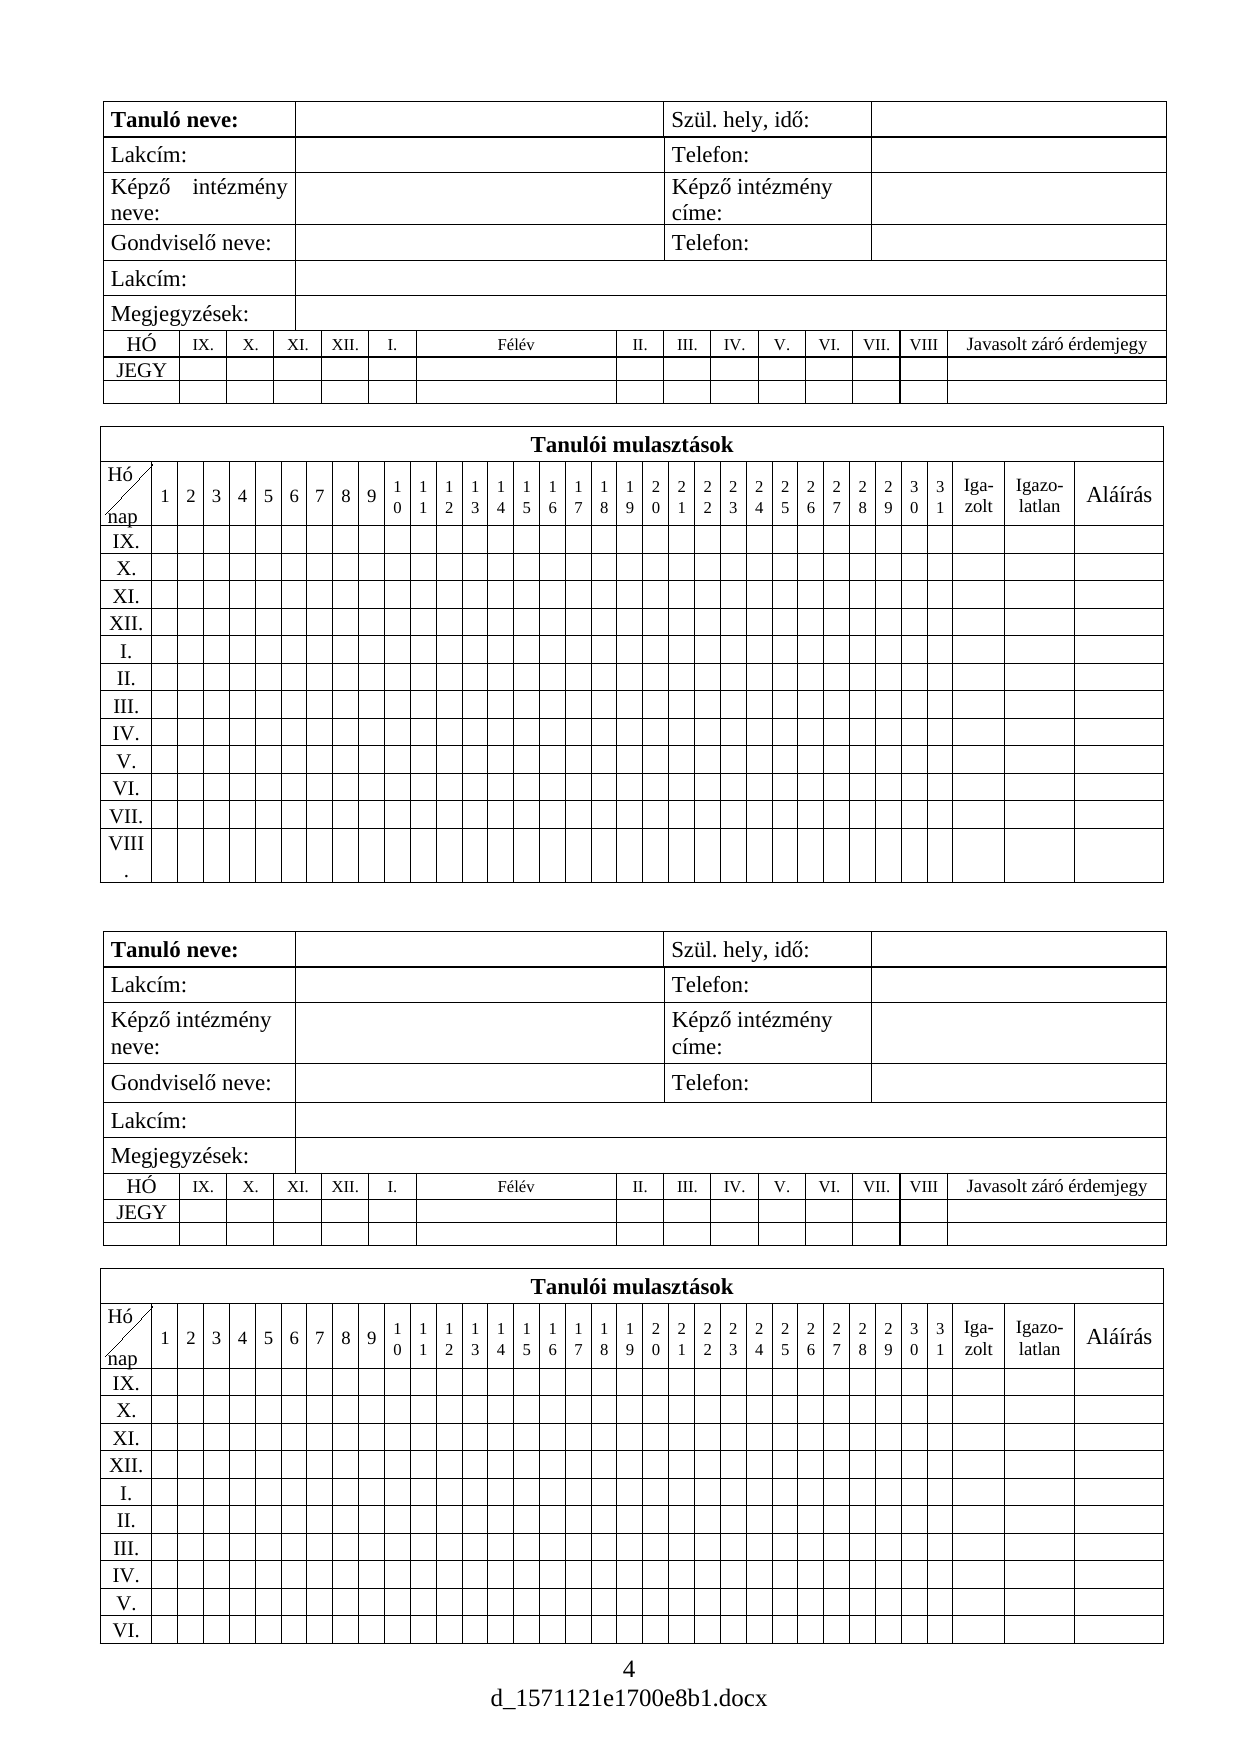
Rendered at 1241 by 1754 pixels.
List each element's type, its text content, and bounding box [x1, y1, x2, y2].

table_cell [711, 1223, 758, 1245]
table_cell [333, 1534, 358, 1560]
table_cell [463, 1561, 487, 1587]
table_cell [417, 1200, 616, 1222]
table_cell [1005, 636, 1074, 663]
table_cell [853, 381, 899, 403]
table_cell [514, 1479, 539, 1505]
table_cell [540, 746, 565, 773]
table_cell [437, 719, 462, 745]
table_cell [204, 774, 229, 800]
table_cell [566, 1589, 591, 1615]
table_cell [307, 801, 332, 828]
table_cell [876, 664, 901, 690]
table_cell [385, 774, 410, 800]
table_cell [282, 801, 306, 828]
table_cell [437, 1534, 462, 1560]
table_cell [152, 526, 177, 553]
table_cell [488, 1534, 513, 1560]
table_cell [664, 358, 710, 380]
table_cell [773, 1396, 797, 1422]
table_cell [928, 829, 952, 882]
table_cell [711, 1246, 758, 1268]
table_cell [385, 1589, 410, 1615]
table_cell [953, 636, 1004, 663]
table_cell [806, 1223, 852, 1245]
table_cell [953, 1506, 1004, 1532]
table_cell [773, 691, 797, 718]
table_cell [747, 581, 772, 608]
table_cell [824, 581, 849, 608]
table_cell [798, 1561, 823, 1587]
table_cell 31 [928, 1304, 952, 1367]
table_cell [488, 1369, 513, 1395]
table_cell [876, 1561, 901, 1587]
table_cell [872, 138, 1166, 172]
table_cell Képző intézmény címe: [665, 173, 871, 223]
table_cell [385, 1396, 410, 1422]
table_cell [282, 664, 306, 690]
table_cell [307, 526, 332, 553]
table_cell [876, 1616, 901, 1642]
table_cell [540, 664, 565, 690]
table_cell [798, 719, 823, 745]
table_cell [204, 1424, 229, 1450]
table_cell [902, 801, 927, 828]
table_header [872, 102, 1166, 136]
table_cell [359, 1451, 384, 1477]
table_cell [695, 664, 720, 690]
table_cell [359, 1506, 384, 1532]
table_cell [322, 381, 368, 403]
table_cell [824, 1534, 849, 1560]
table_cell [369, 1223, 416, 1245]
table_cell [747, 774, 772, 800]
table_cell [204, 1616, 229, 1642]
table_cell [948, 1200, 1166, 1222]
table_cell [901, 1223, 947, 1245]
table_cell [296, 1103, 1166, 1137]
table_cell [385, 1506, 410, 1532]
table_cell [747, 829, 772, 882]
table_cell 24 [747, 1304, 772, 1367]
table_cell [540, 526, 565, 553]
table_cell [953, 1589, 1004, 1615]
table_cell IX. [180, 331, 226, 356]
table_cell [695, 719, 720, 745]
table_cell [566, 581, 591, 608]
table_cell [824, 1424, 849, 1450]
table_cell [296, 138, 664, 172]
table_cell [566, 609, 591, 635]
table_cell [514, 526, 539, 553]
table_cell [902, 1589, 927, 1615]
table_cell [876, 581, 901, 608]
table_cell XI. [101, 1424, 151, 1450]
table_cell [592, 664, 616, 690]
table_cell [695, 801, 720, 828]
table_cell 7 [307, 462, 332, 525]
table_cell [747, 801, 772, 828]
table_cell III. [101, 691, 151, 718]
table_cell [540, 691, 565, 718]
table_cell X. [227, 331, 273, 356]
table_cell [928, 746, 952, 773]
table_cell [1075, 581, 1163, 608]
table_cell [152, 719, 177, 745]
table_cell [953, 1451, 1004, 1477]
table_cell [853, 1223, 899, 1245]
table_cell XII. [322, 331, 368, 356]
table_cell [721, 829, 746, 882]
table_cell [1075, 1396, 1163, 1422]
table_cell [385, 801, 410, 828]
table_cell [953, 664, 1004, 690]
table_cell [850, 526, 875, 553]
table_cell [333, 636, 358, 663]
table_cell [953, 1561, 1004, 1587]
table_cell [948, 404, 1167, 426]
table_cell [463, 1479, 487, 1505]
table_cell [411, 554, 436, 580]
table_cell [296, 1138, 1166, 1172]
table_cell [540, 636, 565, 663]
table_cell IX. [101, 526, 151, 553]
table_cell [643, 1534, 668, 1560]
table_cell III. [664, 331, 710, 356]
table_cell [643, 719, 668, 745]
table_cell 1 [152, 462, 177, 525]
table_cell [948, 1223, 1166, 1245]
table_cell [514, 1424, 539, 1450]
table_cell [359, 719, 384, 745]
table_cell [437, 664, 462, 690]
table_cell [488, 1616, 513, 1642]
table_cell [566, 526, 591, 553]
table_cell [721, 1479, 746, 1505]
table_cell 22 [695, 1304, 720, 1367]
table_cell [566, 1396, 591, 1422]
table_cell [773, 581, 797, 608]
table_cell [307, 581, 332, 608]
table_cell [850, 1451, 875, 1477]
table_cell [850, 664, 875, 690]
table_cell [333, 746, 358, 773]
table_cell [282, 1396, 306, 1422]
table_cell [876, 746, 901, 773]
table_cell [902, 1451, 927, 1477]
table_header Szül. hely, idő: [664, 932, 871, 966]
table_cell [256, 1479, 281, 1505]
table_cell [282, 1616, 306, 1642]
table_cell [592, 1424, 616, 1450]
table_cell [773, 1561, 797, 1587]
table_cell [488, 1424, 513, 1450]
table_cell 18 [592, 462, 616, 525]
table_cell IX. [101, 1369, 151, 1395]
table_cell [385, 1534, 410, 1560]
table_cell [721, 1451, 746, 1477]
table_cell [178, 554, 203, 580]
table_cell [230, 1479, 255, 1505]
table_cell [411, 746, 436, 773]
table_cell 18 [592, 1304, 616, 1367]
table_cell [773, 1424, 797, 1450]
table_cell 22 [695, 462, 720, 525]
table_cell [437, 1369, 462, 1395]
table_cell IX. [180, 1174, 226, 1198]
table_cell [359, 1534, 384, 1560]
table_cell 25 [773, 462, 797, 525]
table_cell [152, 1561, 177, 1587]
table_cell 12 [437, 1304, 462, 1367]
table_cell [953, 1479, 1004, 1505]
table_cell [1005, 609, 1074, 635]
table_cell [411, 664, 436, 690]
table_cell [876, 719, 901, 745]
table_cell II. [101, 664, 151, 690]
table_cell [850, 774, 875, 800]
table_cell [514, 664, 539, 690]
table_cell [385, 1616, 410, 1642]
table_cell [230, 1561, 255, 1587]
table_cell 23 [721, 1304, 746, 1367]
table_cell [296, 261, 1166, 295]
table_cell [1075, 1616, 1163, 1642]
table_cell [514, 1451, 539, 1477]
table_cell [204, 1534, 229, 1560]
table_cell 4 [230, 462, 255, 525]
table_cell [204, 554, 229, 580]
table_cell [230, 1451, 255, 1477]
table_cell [592, 746, 616, 773]
table_cell [178, 636, 203, 663]
table_cell [178, 1451, 203, 1477]
table_cell [853, 1200, 899, 1222]
table_cell [566, 1451, 591, 1477]
table_cell [282, 526, 306, 553]
table_cell [617, 609, 642, 635]
table_cell [437, 1396, 462, 1422]
table_cell [540, 1616, 565, 1642]
table_cell [798, 664, 823, 690]
table_cell [850, 1534, 875, 1560]
table_cell [307, 1424, 332, 1450]
table_cell [180, 358, 226, 380]
table_cell [773, 636, 797, 663]
table_cell [643, 526, 668, 553]
table_cell [669, 526, 694, 553]
table_cell [437, 526, 462, 553]
table_cell [711, 404, 758, 426]
table_cell [282, 1534, 306, 1560]
table_cell [643, 1451, 668, 1477]
table_cell [1075, 1451, 1163, 1477]
table_cell [798, 636, 823, 663]
table_cell [824, 526, 849, 553]
table_cell [1005, 829, 1074, 882]
table_cell [359, 664, 384, 690]
table_header [296, 932, 663, 966]
table_cell [488, 526, 513, 553]
table_cell [872, 225, 1166, 259]
table_cell [359, 691, 384, 718]
table_cell [333, 691, 358, 718]
table_cell [359, 609, 384, 635]
table_cell [322, 1223, 368, 1245]
table_cell [488, 774, 513, 800]
table_cell XII. [101, 1451, 151, 1477]
table_cell [643, 1506, 668, 1532]
table_cell [256, 526, 281, 553]
table_cell [902, 664, 927, 690]
table_cell [333, 1616, 358, 1642]
table_cell [643, 554, 668, 580]
table_cell [824, 801, 849, 828]
table_cell [437, 774, 462, 800]
table_cell [798, 801, 823, 828]
table_cell [230, 719, 255, 745]
table_cell [664, 404, 711, 426]
table_cell 30 [902, 1304, 927, 1367]
table_cell [488, 554, 513, 580]
table_cell [411, 1424, 436, 1450]
table_cell [1075, 1369, 1163, 1395]
table_cell [872, 1003, 1166, 1063]
table_cell [850, 1506, 875, 1532]
table_cell [307, 691, 332, 718]
table_cell 14 [488, 462, 513, 525]
table_cell [953, 1616, 1004, 1642]
table_cell [282, 1561, 306, 1587]
table_cell [437, 691, 462, 718]
table_cell [953, 1396, 1004, 1422]
table_cell [385, 609, 410, 635]
table_cell [417, 358, 616, 380]
table_cell [566, 1479, 591, 1505]
table_cell [872, 173, 1166, 223]
table_cell [759, 358, 805, 380]
table_cell [747, 1561, 772, 1587]
table_cell Lakcím: [104, 138, 295, 172]
table_cell [669, 1561, 694, 1587]
table_cell [369, 1246, 416, 1268]
table_cell [152, 774, 177, 800]
table_cell [282, 1369, 306, 1395]
table_cell [437, 1479, 462, 1505]
table_cell [928, 801, 952, 828]
table_cell 10 [385, 1304, 410, 1367]
table_cell [230, 609, 255, 635]
table_cell [1005, 1616, 1074, 1642]
table_cell [514, 554, 539, 580]
table_cell [227, 381, 273, 403]
table_cell [953, 774, 1004, 800]
table_cell [230, 746, 255, 773]
table_cell VIII. [101, 829, 151, 882]
table_cell [669, 554, 694, 580]
table_cell [488, 609, 513, 635]
table_cell [488, 719, 513, 745]
table_cell [1005, 554, 1074, 580]
table_cell [902, 1506, 927, 1532]
table_cell [416, 404, 616, 426]
table_cell [669, 801, 694, 828]
table_cell [1005, 1534, 1074, 1560]
table_cell [1005, 1479, 1074, 1505]
table_cell [256, 774, 281, 800]
table_cell 5 [256, 1304, 281, 1367]
table_cell [806, 1200, 852, 1222]
table_cell [773, 1369, 797, 1395]
table_cell [230, 1589, 255, 1615]
table_cell [385, 746, 410, 773]
table_cell [369, 381, 416, 403]
table_cell [643, 829, 668, 882]
table_cell [385, 719, 410, 745]
table_cell [282, 746, 306, 773]
table_cell [711, 381, 758, 403]
table_cell [721, 1369, 746, 1395]
table_cell [592, 829, 616, 882]
table_cell [514, 1616, 539, 1642]
table_cell [514, 774, 539, 800]
table_cell [902, 829, 927, 882]
table_cell [617, 801, 642, 828]
table_cell [540, 1424, 565, 1450]
table_cell [566, 554, 591, 580]
table_cell [227, 1200, 273, 1222]
table_cell [307, 1479, 332, 1505]
table_cell [256, 1451, 281, 1477]
table_cell Képző intézmény neve: [104, 173, 295, 223]
table_cell [152, 664, 177, 690]
table_cell [385, 526, 410, 553]
table_cell [282, 1506, 306, 1532]
table_cell [274, 1200, 321, 1222]
table_cell [514, 691, 539, 718]
table_cell [953, 1534, 1004, 1560]
table_cell [850, 746, 875, 773]
table_cell [307, 636, 332, 663]
table_cell [617, 636, 642, 663]
table_cell [773, 1589, 797, 1615]
table_cell [411, 801, 436, 828]
table_cell [747, 1451, 772, 1477]
table_cell [385, 636, 410, 663]
table_cell [592, 1506, 616, 1532]
table_cell 29 [876, 462, 901, 525]
table_cell [514, 609, 539, 635]
table_cell [307, 829, 332, 882]
table_cell [928, 1616, 952, 1642]
table_cell [695, 1589, 720, 1615]
table_cell [1005, 691, 1074, 718]
table_cell [824, 554, 849, 580]
table_cell [902, 1534, 927, 1560]
table_cell [721, 774, 746, 800]
table_cell [417, 381, 616, 403]
table_cell [902, 1479, 927, 1505]
table_cell XI. [101, 581, 151, 608]
table_cell [876, 1369, 901, 1395]
table_cell [902, 636, 927, 663]
table_cell [876, 1534, 901, 1560]
table_cell [1005, 719, 1074, 745]
table_cell [152, 1424, 177, 1450]
table_cell [747, 554, 772, 580]
table_cell [282, 609, 306, 635]
table_cell [948, 358, 1166, 380]
table_cell [256, 664, 281, 690]
table_cell [152, 1534, 177, 1560]
table_cell [180, 1200, 226, 1222]
table_cell [230, 636, 255, 663]
table_cell [695, 746, 720, 773]
table_cell [463, 1424, 487, 1450]
table_cell [230, 1534, 255, 1560]
table_cell [359, 1616, 384, 1642]
table_cell VII. [101, 801, 151, 828]
table_cell [322, 358, 368, 380]
table_cell [643, 801, 668, 828]
table_cell [566, 1616, 591, 1642]
table_cell [695, 829, 720, 882]
table_cell [463, 526, 487, 553]
table_cell [953, 719, 1004, 745]
table_cell [463, 1396, 487, 1422]
table_cell [953, 554, 1004, 580]
table_cell [747, 664, 772, 690]
table_cell [711, 358, 758, 380]
table_cell [333, 1424, 358, 1450]
table_cell JEGY [104, 358, 179, 380]
table_cell [333, 1589, 358, 1615]
table_cell 26 [798, 1304, 823, 1367]
table_cell [463, 774, 487, 800]
table_cell [230, 1424, 255, 1450]
table_cell [1005, 1589, 1074, 1615]
table_cell 2 [178, 462, 203, 525]
table_cell [488, 636, 513, 663]
table_cell [204, 636, 229, 663]
table_cell [592, 1534, 616, 1560]
table_cell [411, 636, 436, 663]
table_cell Tanulói mulasztások [101, 427, 1163, 461]
table_cell I. [369, 331, 416, 356]
table_cell [230, 554, 255, 580]
table_cell 1 [152, 1304, 177, 1367]
table_cell [824, 1479, 849, 1505]
table_cell [463, 1589, 487, 1615]
table_cell [695, 1396, 720, 1422]
table_cell [617, 664, 642, 690]
table_cell [307, 1589, 332, 1615]
table_cell 20 [643, 1304, 668, 1367]
table_cell [902, 554, 927, 580]
table_cell [566, 636, 591, 663]
table_cell 3 [204, 462, 229, 525]
table_cell [178, 691, 203, 718]
table_cell [359, 1369, 384, 1395]
table_cell [540, 1589, 565, 1615]
table_cell [928, 609, 952, 635]
table_cell [824, 609, 849, 635]
table_cell [824, 664, 849, 690]
table_cell [463, 554, 487, 580]
table_cell [204, 1396, 229, 1422]
table_cell [230, 829, 255, 882]
table_cell [256, 801, 281, 828]
table_cell [824, 1616, 849, 1642]
table_cell [437, 554, 462, 580]
table_cell [416, 1246, 616, 1268]
table_cell [359, 636, 384, 663]
table_cell Telefon: [665, 968, 871, 1002]
table_cell [953, 1424, 1004, 1450]
table_cell [333, 664, 358, 690]
table_cell [411, 581, 436, 608]
table_cell [773, 801, 797, 828]
table_cell [321, 404, 368, 426]
table_cell [282, 581, 306, 608]
table_cell [798, 746, 823, 773]
table_cell [514, 1506, 539, 1532]
table_cell [359, 774, 384, 800]
table_cell [322, 1200, 368, 1222]
table_cell 26 [798, 462, 823, 525]
table_cell IV. [711, 331, 758, 356]
table_cell [747, 746, 772, 773]
table_cell [695, 581, 720, 608]
table_cell [296, 968, 664, 1002]
table_cell [643, 1616, 668, 1642]
table_cell [798, 829, 823, 882]
table_cell [721, 526, 746, 553]
table_cell [669, 1534, 694, 1560]
table_cell [592, 801, 616, 828]
table_cell [180, 404, 227, 426]
table_cell 25 [773, 1304, 797, 1367]
table_cell Iga- zolt [953, 1304, 1004, 1367]
table_cell [758, 1246, 805, 1268]
table_cell [773, 719, 797, 745]
table_cell [540, 609, 565, 635]
table_cell [616, 1246, 664, 1268]
table_cell [152, 1616, 177, 1642]
table_cell 6 [282, 462, 306, 525]
table_cell VII. [853, 331, 899, 356]
table_cell [333, 554, 358, 580]
table_cell I. [369, 1174, 416, 1198]
table_cell 11 [411, 1304, 436, 1367]
table_cell XI. [274, 331, 321, 356]
table_cell [953, 829, 1004, 882]
table_cell [488, 1561, 513, 1587]
table_cell [902, 526, 927, 553]
table_cell [274, 404, 321, 426]
table_cell [876, 1589, 901, 1615]
table_cell [876, 554, 901, 580]
table_cell [227, 1246, 274, 1268]
table_cell [333, 1506, 358, 1532]
table_cell [296, 296, 1166, 330]
table_cell 5 [256, 462, 281, 525]
table_cell Képző intézmény neve: [104, 1003, 295, 1063]
table_cell [333, 1369, 358, 1395]
table_cell [1075, 1424, 1163, 1450]
table_cell [463, 1451, 487, 1477]
table_cell [359, 1424, 384, 1450]
table_cell [1005, 581, 1074, 608]
table_cell [359, 801, 384, 828]
table_cell [256, 1616, 281, 1642]
table_cell [566, 1424, 591, 1450]
table_cell [928, 1369, 952, 1395]
table_cell [359, 1589, 384, 1615]
table_cell [850, 801, 875, 828]
table_cell Igazo- latlan [1005, 462, 1074, 525]
table_cell [953, 609, 1004, 635]
table_cell [227, 1223, 273, 1245]
table_header Szül. hely, idő: [664, 102, 871, 136]
table_cell Gondviselő neve: [104, 225, 295, 259]
table_cell [773, 664, 797, 690]
table_cell [463, 1534, 487, 1560]
table_cell [643, 1479, 668, 1505]
table_cell [747, 1479, 772, 1505]
table_cell [540, 1369, 565, 1395]
table_cell [282, 1589, 306, 1615]
table_cell I. [101, 636, 151, 663]
table_cell [902, 1396, 927, 1422]
table_cell [643, 1369, 668, 1395]
table_cell [721, 719, 746, 745]
table_cell [617, 1424, 642, 1450]
table_cell HÓ [104, 1174, 179, 1198]
table_cell [307, 1616, 332, 1642]
table_cell [411, 1396, 436, 1422]
table_cell III. [664, 1174, 710, 1198]
table_cell [463, 581, 487, 608]
table_cell [417, 1223, 616, 1245]
table_cell [437, 1589, 462, 1615]
table_cell [617, 381, 663, 403]
table_cell [307, 1451, 332, 1477]
table_cell [759, 381, 805, 403]
table_cell [721, 609, 746, 635]
table_cell [695, 1369, 720, 1395]
table_header [872, 932, 1166, 966]
table_cell [773, 746, 797, 773]
table_cell [850, 581, 875, 608]
table_cell [758, 404, 805, 426]
table_cell XII. [101, 609, 151, 635]
table_cell [773, 829, 797, 882]
table_cell [514, 636, 539, 663]
table_cell [230, 1369, 255, 1395]
table_cell [359, 1561, 384, 1587]
table_cell [282, 829, 306, 882]
table_cell [798, 581, 823, 608]
table_cell [759, 1223, 805, 1245]
table_cell [592, 1396, 616, 1422]
table_cell Aláírás [1075, 462, 1163, 525]
table_cell 8 [333, 1304, 358, 1367]
table_cell [643, 1424, 668, 1450]
table_cell [359, 581, 384, 608]
table_cell [617, 1506, 642, 1532]
table_cell 9 [359, 1304, 384, 1367]
table_cell [617, 1589, 642, 1615]
table_cell [747, 609, 772, 635]
table_cell [307, 609, 332, 635]
table_cell [463, 664, 487, 690]
table_cell [824, 1506, 849, 1532]
table_cell [463, 746, 487, 773]
table_cell [876, 1451, 901, 1477]
table_cell X. [227, 1174, 273, 1198]
table_cell [824, 691, 849, 718]
table_cell [104, 381, 179, 403]
table_cell [1075, 801, 1163, 828]
table_cell [592, 526, 616, 553]
table_cell 19 [617, 1304, 642, 1367]
table_cell [805, 404, 853, 426]
table_cell [928, 581, 952, 608]
table_cell 8 [333, 462, 358, 525]
table_cell [592, 719, 616, 745]
table_cell [850, 554, 875, 580]
table_cell [411, 774, 436, 800]
table_cell 27 [824, 1304, 849, 1367]
table_cell Lakcím: [104, 968, 295, 1002]
table_cell [798, 609, 823, 635]
table_cell Telefon: [665, 225, 871, 259]
table_cell [437, 801, 462, 828]
table_cell [695, 1616, 720, 1642]
table_cell [411, 1479, 436, 1505]
table_cell [282, 636, 306, 663]
table_cell [592, 636, 616, 663]
table_cell [824, 1451, 849, 1477]
table_cell 21 [669, 1304, 694, 1367]
table_cell [850, 1424, 875, 1450]
table_cell [437, 1506, 462, 1532]
table_cell [333, 1396, 358, 1422]
table_cell [437, 1561, 462, 1587]
table_cell [256, 1506, 281, 1532]
table_cell [901, 1200, 947, 1222]
table_cell [256, 581, 281, 608]
table_cell [488, 1396, 513, 1422]
table_cell [928, 774, 952, 800]
table_cell [1075, 1506, 1163, 1532]
table_cell [669, 609, 694, 635]
table_cell [152, 1369, 177, 1395]
table_cell [178, 1506, 203, 1532]
table_cell Telefon: [665, 138, 871, 172]
table_cell [872, 968, 1166, 1002]
table_cell [747, 526, 772, 553]
table_cell Hó nap [101, 1304, 151, 1367]
table_cell [643, 1561, 668, 1587]
table_cell [204, 609, 229, 635]
table_cell [695, 636, 720, 663]
table_cell [643, 774, 668, 800]
table_cell 14 [488, 1304, 513, 1367]
table_cell [333, 719, 358, 745]
table_cell [204, 801, 229, 828]
table_cell [152, 581, 177, 608]
table_cell [695, 1534, 720, 1560]
table_cell [664, 1223, 710, 1245]
table_cell [900, 1246, 947, 1268]
table_cell [850, 1479, 875, 1505]
table_cell [307, 774, 332, 800]
table_cell [773, 1534, 797, 1560]
table_cell [773, 1451, 797, 1477]
table_cell [152, 554, 177, 580]
table_cell [695, 774, 720, 800]
table_cell [695, 609, 720, 635]
table_cell [806, 358, 852, 380]
table_cell [773, 526, 797, 553]
table_cell [566, 691, 591, 718]
table_cell V. [101, 1589, 151, 1615]
table_cell [1005, 1561, 1074, 1587]
table_cell [669, 1396, 694, 1422]
table_cell [850, 1616, 875, 1642]
table_cell [437, 1424, 462, 1450]
table_cell [411, 1561, 436, 1587]
table_cell [592, 581, 616, 608]
table_cell [152, 1451, 177, 1477]
table_cell [488, 829, 513, 882]
table_cell [1005, 1451, 1074, 1477]
table_cell [669, 774, 694, 800]
table_cell [824, 1369, 849, 1395]
table_cell 20 [643, 462, 668, 525]
table_cell [948, 381, 1166, 403]
table_cell [928, 1589, 952, 1615]
table_cell [566, 774, 591, 800]
table_cell [1075, 774, 1163, 800]
table_cell [617, 581, 642, 608]
table_cell [669, 1479, 694, 1505]
table_cell 11 [411, 462, 436, 525]
table_cell 13 [463, 462, 487, 525]
table_cell [1005, 1396, 1074, 1422]
table_cell II. [617, 331, 663, 356]
table_cell [664, 1246, 711, 1268]
table_cell [773, 1616, 797, 1642]
table_cell [1075, 554, 1163, 580]
table_cell VI. [101, 774, 151, 800]
table_cell [437, 609, 462, 635]
table_cell [876, 1506, 901, 1532]
table_cell [540, 1506, 565, 1532]
table_cell [333, 1451, 358, 1477]
table_cell [721, 1589, 746, 1615]
table_cell [321, 1246, 368, 1268]
table_cell [876, 1424, 901, 1450]
table_cell [307, 746, 332, 773]
table_cell [307, 1534, 332, 1560]
table_cell 10 [385, 462, 410, 525]
table_cell [721, 746, 746, 773]
table_cell [333, 609, 358, 635]
table_cell 15 [514, 462, 539, 525]
table_cell [669, 1369, 694, 1395]
table_cell [178, 829, 203, 882]
table_cell [1005, 664, 1074, 690]
table_cell [282, 719, 306, 745]
table_cell VIII [901, 331, 947, 356]
table_cell [773, 774, 797, 800]
table_cell [514, 1396, 539, 1422]
table_cell [178, 801, 203, 828]
table_cell [256, 691, 281, 718]
table_cell [411, 1616, 436, 1642]
table_cell [463, 719, 487, 745]
table_cell [643, 1396, 668, 1422]
table_cell [902, 774, 927, 800]
table_cell [643, 581, 668, 608]
table_cell [876, 1396, 901, 1422]
table_cell [617, 746, 642, 773]
table_cell 7 [307, 1304, 332, 1367]
table_cell [798, 1506, 823, 1532]
table_cell IV. [101, 719, 151, 745]
table_cell [204, 1369, 229, 1395]
table_cell [901, 358, 947, 380]
table_cell [824, 746, 849, 773]
table_cell [1075, 1534, 1163, 1560]
table_cell [721, 801, 746, 828]
table_cell [333, 829, 358, 882]
table_cell [798, 1589, 823, 1615]
table_cell [204, 1451, 229, 1477]
table_cell [256, 1534, 281, 1560]
table_cell [411, 609, 436, 635]
table_cell [514, 581, 539, 608]
table_cell [928, 1396, 952, 1422]
table_cell [616, 404, 664, 426]
table_cell [928, 1479, 952, 1505]
table_cell [152, 609, 177, 635]
table_cell [1005, 1506, 1074, 1532]
table_cell [540, 774, 565, 800]
table_cell [204, 691, 229, 718]
table_cell 28 [850, 462, 875, 525]
table_cell [411, 719, 436, 745]
table_cell [204, 1479, 229, 1505]
table_cell [592, 691, 616, 718]
table_cell [274, 358, 321, 380]
table_cell Aláírás [1075, 1304, 1163, 1367]
table_cell [463, 801, 487, 828]
table_cell [359, 829, 384, 882]
table_cell [307, 554, 332, 580]
table_cell [592, 1369, 616, 1395]
table_cell Félév [417, 331, 616, 356]
table_cell [853, 358, 899, 380]
table_cell [721, 691, 746, 718]
table_cell Iga- zolt [953, 462, 1004, 525]
table_cell [773, 1479, 797, 1505]
table_cell [178, 664, 203, 690]
table_cell [178, 1369, 203, 1395]
table_cell 30 [902, 462, 927, 525]
table_cell [773, 554, 797, 580]
table_cell [103, 404, 179, 426]
table_cell [721, 1534, 746, 1560]
table_cell [514, 746, 539, 773]
table_cell 13 [463, 1304, 487, 1367]
table_cell [437, 581, 462, 608]
table_cell [256, 1396, 281, 1422]
table_cell [592, 774, 616, 800]
table_cell [333, 1561, 358, 1587]
table_cell [1075, 746, 1163, 773]
table_cell [566, 801, 591, 828]
table_cell [850, 1396, 875, 1422]
table_cell [850, 691, 875, 718]
table_cell [695, 1451, 720, 1477]
table_cell [928, 1506, 952, 1532]
table_cell [1005, 746, 1074, 773]
table_cell [178, 1589, 203, 1615]
table_cell [592, 554, 616, 580]
table_cell Képző intézmény címe: [665, 1003, 871, 1063]
table_cell [798, 554, 823, 580]
table_cell [669, 1589, 694, 1615]
table_cell [180, 1223, 226, 1245]
table_cell [617, 358, 663, 380]
table_cell VI. [806, 331, 852, 356]
table_cell [282, 1451, 306, 1477]
table_cell [928, 1451, 952, 1477]
table_cell [230, 1616, 255, 1642]
table_cell [902, 581, 927, 608]
table_cell [669, 719, 694, 745]
table_cell [853, 404, 900, 426]
table_cell [617, 829, 642, 882]
table_cell IV. [101, 1561, 151, 1587]
table_cell V. [759, 331, 805, 356]
table_cell [953, 581, 1004, 608]
table_cell [669, 746, 694, 773]
table_cell [928, 1561, 952, 1587]
table_cell [1075, 829, 1163, 882]
table_cell [152, 746, 177, 773]
table_cell [488, 746, 513, 773]
table_cell [669, 664, 694, 690]
table_cell [798, 774, 823, 800]
table_cell [806, 381, 852, 403]
table_cell [900, 404, 947, 426]
table_cell [488, 801, 513, 828]
table_cell [664, 1200, 710, 1222]
table_cell [256, 636, 281, 663]
table_cell HÓ [104, 331, 179, 356]
table_cell [695, 526, 720, 553]
table_cell [230, 801, 255, 828]
table_cell [824, 636, 849, 663]
table_cell [230, 526, 255, 553]
table_cell [178, 746, 203, 773]
table_cell 17 [566, 1304, 591, 1367]
table_cell [296, 225, 664, 259]
table_cell Megjegyzések: [104, 1138, 295, 1172]
table_cell [617, 719, 642, 745]
table_cell [876, 609, 901, 635]
table_cell [359, 554, 384, 580]
table_cell [178, 1396, 203, 1422]
table_cell [1005, 774, 1074, 800]
table_cell V. [101, 746, 151, 773]
table_cell [463, 829, 487, 882]
table_cell 6 [282, 1304, 306, 1367]
table_header Tanuló neve: [104, 932, 295, 966]
table_cell [178, 774, 203, 800]
table_cell [953, 746, 1004, 773]
table_cell [798, 1424, 823, 1450]
table_cell [488, 1479, 513, 1505]
table_cell [902, 1616, 927, 1642]
table_cell [256, 719, 281, 745]
table_cell [928, 526, 952, 553]
table_cell [385, 1479, 410, 1505]
table_cell [711, 1200, 758, 1222]
table_cell VIII [901, 1174, 947, 1198]
table_cell [204, 1506, 229, 1532]
table_cell [876, 829, 901, 882]
table_cell VI. [806, 1174, 852, 1198]
table_cell [540, 829, 565, 882]
table_cell [798, 691, 823, 718]
table_cell [540, 1396, 565, 1422]
table_cell 31 [928, 462, 952, 525]
table_cell [256, 829, 281, 882]
table_cell Félév [417, 1174, 616, 1198]
table_cell [1005, 801, 1074, 828]
table_cell [488, 1451, 513, 1477]
table_cell [824, 1396, 849, 1422]
table_cell [902, 1561, 927, 1587]
table_cell [721, 581, 746, 608]
table_cell [296, 173, 664, 223]
table_cell [669, 1451, 694, 1477]
table_cell [437, 829, 462, 882]
table_cell [1075, 719, 1163, 745]
table_cell [798, 1396, 823, 1422]
table_cell [385, 1561, 410, 1587]
table_cell [747, 1616, 772, 1642]
table_cell [385, 1451, 410, 1477]
table_cell [256, 609, 281, 635]
table_cell [773, 609, 797, 635]
table_cell VI. [101, 1616, 151, 1642]
table_cell [180, 381, 226, 403]
table_cell [643, 609, 668, 635]
table_cell [152, 1479, 177, 1505]
table_cell [902, 746, 927, 773]
table_cell [643, 636, 668, 663]
table_cell [1075, 691, 1163, 718]
table_cell [643, 1589, 668, 1615]
table_cell [617, 1479, 642, 1505]
table_cell [669, 691, 694, 718]
table_cell [695, 554, 720, 580]
table_cell [152, 829, 177, 882]
table_cell 29 [876, 1304, 901, 1367]
table_cell [617, 526, 642, 553]
table_cell [307, 1506, 332, 1532]
table_cell [617, 1616, 642, 1642]
table_cell [953, 691, 1004, 718]
table_cell [385, 554, 410, 580]
table_cell Gondviselő neve: [104, 1064, 295, 1102]
table_cell [230, 664, 255, 690]
table_cell [359, 1479, 384, 1505]
table_cell [540, 1451, 565, 1477]
table_cell [948, 1246, 1167, 1268]
table_cell [902, 1369, 927, 1395]
table_cell [540, 1534, 565, 1560]
table_cell [333, 526, 358, 553]
table_cell [369, 1200, 416, 1222]
table_cell [643, 691, 668, 718]
table_cell [204, 1589, 229, 1615]
table_cell [617, 554, 642, 580]
table_cell [566, 1561, 591, 1587]
table_cell [928, 1534, 952, 1560]
table_cell [230, 691, 255, 718]
table_cell [617, 691, 642, 718]
table_cell [230, 1396, 255, 1422]
table_cell [824, 1561, 849, 1587]
table_cell 23 [721, 462, 746, 525]
table_cell [230, 774, 255, 800]
table_cell [747, 1534, 772, 1560]
table_cell [850, 829, 875, 882]
table_cell [540, 801, 565, 828]
table_cell [876, 1479, 901, 1505]
table_cell [178, 1424, 203, 1450]
table_cell [721, 1396, 746, 1422]
table_cell 3 [204, 1304, 229, 1367]
table_cell [256, 554, 281, 580]
table_cell IV. [711, 1174, 758, 1198]
table_cell [540, 1561, 565, 1587]
table_cell [643, 664, 668, 690]
table_cell [204, 526, 229, 553]
table_cell [333, 774, 358, 800]
table_cell [850, 609, 875, 635]
table_cell [850, 1589, 875, 1615]
table_cell [617, 1200, 663, 1222]
table_cell [296, 1064, 664, 1102]
table_cell [721, 1424, 746, 1450]
table_cell [617, 1561, 642, 1587]
table_cell [1075, 1589, 1163, 1615]
table_cell [902, 719, 927, 745]
table_cell [385, 691, 410, 718]
table_cell [1005, 1424, 1074, 1450]
table_cell [928, 1424, 952, 1450]
table_cell [953, 801, 1004, 828]
table_cell [876, 691, 901, 718]
table_cell [152, 1589, 177, 1615]
table_cell [695, 1561, 720, 1587]
table_cell [282, 1479, 306, 1505]
table_cell [747, 1589, 772, 1615]
table_cell Lakcím: [104, 1103, 295, 1137]
table_cell JEGY [104, 1200, 179, 1222]
table_cell [488, 1589, 513, 1615]
table_cell [488, 691, 513, 718]
table_cell Lakcím: [104, 261, 295, 295]
table_cell Megjegyzések: [104, 296, 295, 330]
table_cell [928, 664, 952, 690]
table_cell [152, 801, 177, 828]
table_cell [385, 829, 410, 882]
table_cell [463, 691, 487, 718]
table_cell [204, 664, 229, 690]
table_cell [566, 1369, 591, 1395]
table_cell [514, 1561, 539, 1587]
table_cell [695, 1424, 720, 1450]
table_cell [798, 526, 823, 553]
table_cell [695, 1506, 720, 1532]
table_cell [359, 526, 384, 553]
table_cell [824, 829, 849, 882]
table_cell [592, 1589, 616, 1615]
table_cell [853, 1246, 900, 1268]
table_cell [463, 609, 487, 635]
table_cell XI. [274, 1174, 321, 1198]
table_cell [256, 1369, 281, 1395]
table_cell Javasolt záró érdemjegy [948, 1174, 1166, 1198]
table_cell [1075, 526, 1163, 553]
table_cell [759, 1200, 805, 1222]
table_cell [385, 581, 410, 608]
table_cell [296, 1003, 664, 1063]
table_cell Igazo- latlan [1005, 1304, 1074, 1367]
table_cell XII. [322, 1174, 368, 1198]
table_cell [204, 581, 229, 608]
table_cell [307, 1561, 332, 1587]
table_cell [669, 581, 694, 608]
table_cell [178, 609, 203, 635]
table_cell [540, 719, 565, 745]
table_cell [463, 636, 487, 663]
table_cell [369, 404, 416, 426]
table_cell [876, 636, 901, 663]
table_cell 28 [850, 1304, 875, 1367]
table_cell [664, 381, 710, 403]
table_cell [103, 1246, 179, 1268]
table_cell [953, 526, 1004, 553]
table_cell [230, 1506, 255, 1532]
table_cell X. [101, 1396, 151, 1422]
table_cell [876, 801, 901, 828]
table_cell [180, 1246, 227, 1268]
table_cell [669, 1506, 694, 1532]
table_cell [488, 581, 513, 608]
table_cell [773, 1506, 797, 1532]
table_cell [1075, 1479, 1163, 1505]
table_cell [824, 774, 849, 800]
table_cell [617, 1369, 642, 1395]
table_cell Telefon: [665, 1064, 871, 1102]
table_cell [385, 664, 410, 690]
table_cell [747, 636, 772, 663]
table_cell [514, 1369, 539, 1395]
table_cell [592, 1616, 616, 1642]
table_cell 27 [824, 462, 849, 525]
table_cell [617, 1534, 642, 1560]
table_cell I. [101, 1479, 151, 1505]
table_cell [514, 1534, 539, 1560]
table_cell [721, 636, 746, 663]
table_cell [540, 1479, 565, 1505]
table_cell [204, 746, 229, 773]
table_cell [437, 1451, 462, 1477]
table_cell [928, 719, 952, 745]
table_cell [307, 1396, 332, 1422]
table_cell [721, 1561, 746, 1587]
table_cell [824, 1589, 849, 1615]
table_cell [902, 1424, 927, 1450]
table_cell [437, 746, 462, 773]
table_cell [876, 774, 901, 800]
table_cell [437, 1616, 462, 1642]
table_cell [902, 691, 927, 718]
table_cell X. [101, 554, 151, 580]
table_cell [669, 1616, 694, 1642]
table_cell [1075, 609, 1163, 635]
table_cell [514, 801, 539, 828]
table_cell [592, 1561, 616, 1587]
table_cell [152, 636, 177, 663]
table_cell [747, 1506, 772, 1532]
table_cell [152, 691, 177, 718]
table_cell [463, 1506, 487, 1532]
table_cell [617, 1451, 642, 1477]
table_cell [747, 691, 772, 718]
table_cell [204, 1561, 229, 1587]
table_cell [514, 1589, 539, 1615]
table_cell [798, 1616, 823, 1642]
table_cell [902, 609, 927, 635]
table_cell [514, 829, 539, 882]
table_cell [227, 358, 273, 380]
table_cell II. [617, 1174, 663, 1198]
table_cell [463, 1369, 487, 1395]
table_cell [876, 526, 901, 553]
table_cell [152, 1506, 177, 1532]
table_cell [617, 774, 642, 800]
table_cell [227, 404, 274, 426]
table_cell [566, 746, 591, 773]
table_cell [359, 746, 384, 773]
table_cell [411, 1369, 436, 1395]
table_cell [411, 1451, 436, 1477]
table_cell [566, 1534, 591, 1560]
table_cell [178, 581, 203, 608]
table_cell [721, 554, 746, 580]
table_cell Javasolt záró érdemjegy [948, 331, 1166, 356]
table_cell [1075, 1561, 1163, 1587]
table_cell [798, 1369, 823, 1395]
table_cell [282, 774, 306, 800]
table_cell [282, 691, 306, 718]
table_cell [178, 1616, 203, 1642]
table_cell 19 [617, 462, 642, 525]
table_cell [256, 1589, 281, 1615]
table_cell [333, 1479, 358, 1505]
table_cell [747, 1369, 772, 1395]
table_cell [204, 719, 229, 745]
table_cell [411, 1534, 436, 1560]
table_cell [1005, 1369, 1074, 1395]
table_cell [566, 829, 591, 882]
table_cell [256, 1561, 281, 1587]
table_cell [1075, 664, 1163, 690]
table_cell [152, 1396, 177, 1422]
table_cell 12 [437, 462, 462, 525]
table_cell [669, 829, 694, 882]
table_cell [592, 609, 616, 635]
table_cell [747, 1424, 772, 1450]
table_cell [747, 719, 772, 745]
table_cell [850, 1369, 875, 1395]
table_cell VII. [853, 1174, 899, 1198]
table_cell [1005, 526, 1074, 553]
table_cell [104, 1223, 179, 1245]
table_cell [282, 1424, 306, 1450]
table_cell 9 [359, 462, 384, 525]
table_cell [333, 801, 358, 828]
table_cell [872, 1064, 1166, 1102]
table_header [296, 102, 663, 136]
table_cell [747, 1396, 772, 1422]
table_cell [411, 1589, 436, 1615]
table_cell [274, 1223, 321, 1245]
table_cell [669, 1424, 694, 1450]
table_cell [514, 719, 539, 745]
table_cell 4 [230, 1304, 255, 1367]
table_cell [805, 1246, 853, 1268]
table_cell [798, 1451, 823, 1477]
table_cell [256, 746, 281, 773]
table_cell [385, 1369, 410, 1395]
table_cell [307, 664, 332, 690]
table_cell [488, 1506, 513, 1532]
table_cell [359, 1396, 384, 1422]
table_cell [643, 746, 668, 773]
table_cell [928, 691, 952, 718]
table_cell [1075, 636, 1163, 663]
table_cell [850, 719, 875, 745]
table_cell II. [101, 1506, 151, 1532]
table_cell [369, 358, 416, 380]
table_cell 24 [747, 462, 772, 525]
table_cell [901, 381, 947, 403]
table_cell [411, 1506, 436, 1532]
table_cell [850, 1561, 875, 1587]
table_cell [721, 664, 746, 690]
table_cell [695, 691, 720, 718]
table_cell [274, 1246, 321, 1268]
table_cell [411, 526, 436, 553]
table_cell [178, 526, 203, 553]
table_cell 15 [514, 1304, 539, 1367]
table_cell Tanulói mulasztások [101, 1269, 1163, 1303]
table_cell [540, 581, 565, 608]
table_cell [566, 1506, 591, 1532]
table_cell [798, 1534, 823, 1560]
table_cell [437, 636, 462, 663]
table_cell [256, 1424, 281, 1450]
table_cell [411, 829, 436, 882]
table_cell [928, 554, 952, 580]
table_cell [488, 664, 513, 690]
table_cell [798, 1479, 823, 1505]
table_cell [230, 581, 255, 608]
table_cell 16 [540, 462, 565, 525]
table_cell [566, 664, 591, 690]
table_cell V. [759, 1174, 805, 1198]
table_header Tanuló neve: [104, 102, 295, 136]
table_cell [204, 829, 229, 882]
table_cell [307, 1369, 332, 1395]
table_cell Hó nap [101, 462, 151, 525]
table_cell [592, 1451, 616, 1477]
table_cell [463, 1616, 487, 1642]
table_cell [307, 719, 332, 745]
table_cell [953, 1369, 1004, 1395]
table_cell 17 [566, 462, 591, 525]
table_cell 2 [178, 1304, 203, 1367]
table_cell [695, 1479, 720, 1505]
table_cell [928, 636, 952, 663]
table_cell [411, 691, 436, 718]
table_cell [540, 554, 565, 580]
table_cell [669, 636, 694, 663]
table_cell [178, 1561, 203, 1587]
table_cell 16 [540, 1304, 565, 1367]
table_cell [721, 1616, 746, 1642]
table_cell [178, 1534, 203, 1560]
table_cell [178, 1479, 203, 1505]
table_cell [592, 1479, 616, 1505]
table_cell [178, 719, 203, 745]
table_cell [824, 719, 849, 745]
table_cell [282, 554, 306, 580]
table_cell [566, 719, 591, 745]
table_cell 21 [669, 462, 694, 525]
table_cell III. [101, 1534, 151, 1560]
table_cell [333, 581, 358, 608]
table_cell [617, 1223, 663, 1245]
table_cell [721, 1506, 746, 1532]
table_cell [385, 1424, 410, 1450]
table_cell [274, 381, 321, 403]
table_cell [850, 636, 875, 663]
table_cell [617, 1396, 642, 1422]
